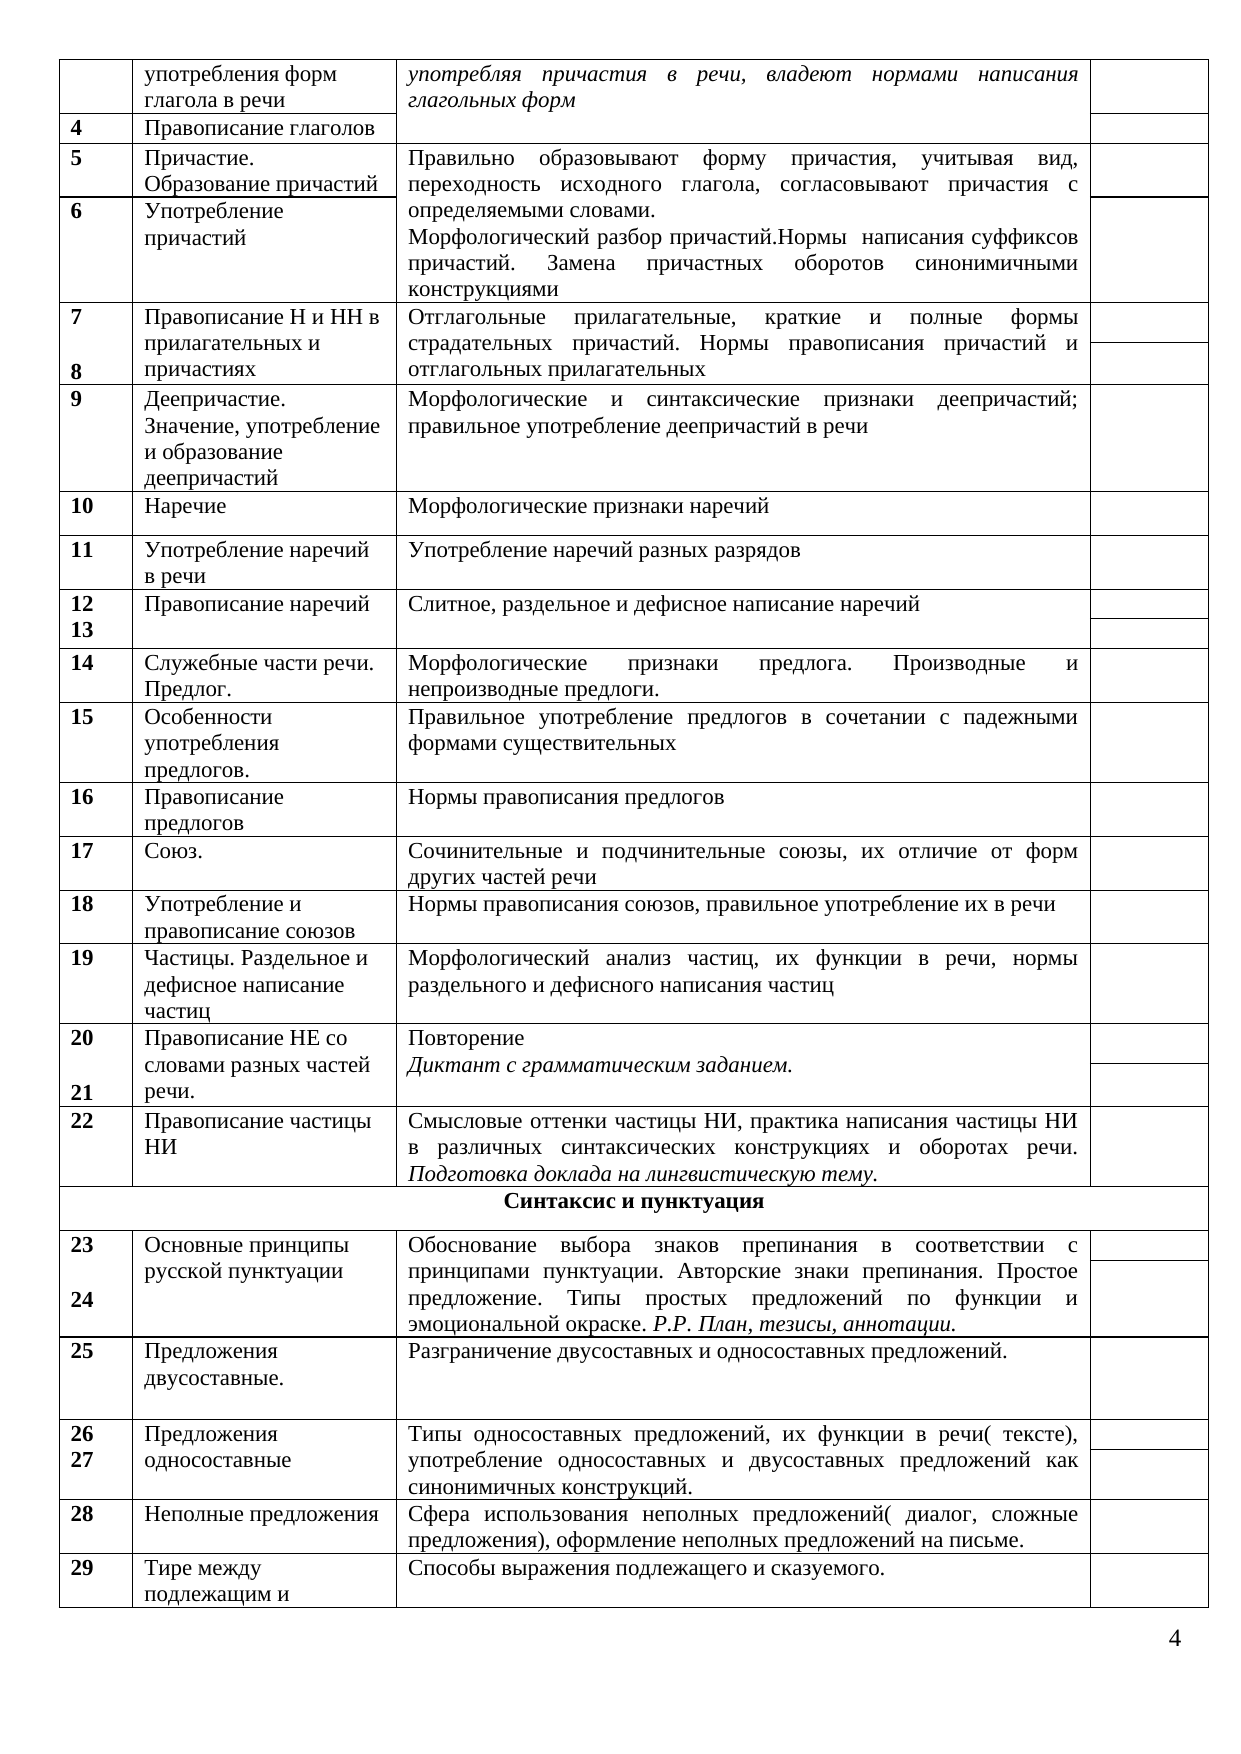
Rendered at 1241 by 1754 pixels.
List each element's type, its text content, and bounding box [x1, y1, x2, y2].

table_cell [1091, 1064, 1208, 1106]
table_cell [1091, 1500, 1208, 1553]
table_cell 26 27 [60, 1420, 132, 1499]
table_cell 15 [60, 703, 132, 782]
table_cell Правильно образовывают форму причастия, учитывая вид, переходность исходного глагола, согласовывают причастия с определяемыми словами. Морфологический разбор причастий.Нормы написания суффиксов причастий. Замена причастных оборотов синонимичными конструкциями [397, 144, 1090, 302]
table_cell [1091, 619, 1208, 648]
table_cell Морфологический анализ частиц, их функции в речи, нормы раздельного и дефисного написания частиц [397, 944, 1090, 1023]
table_cell [1091, 198, 1208, 302]
table_cell 9 [60, 385, 132, 491]
table_cell [1091, 649, 1208, 702]
table_cell Слитное, раздельное и дефисное написание наречий [397, 590, 1090, 648]
table_cell Правописание глаголов [133, 114, 396, 143]
table_cell Морфологические признаки предлога. Производные и непроизводные предлоги. [397, 649, 1090, 702]
table_cell [1091, 343, 1208, 384]
table_cell Обоснование выбора знаков препинания в соответствии с принципами пунктуации. Авторские знаки препинания. Простое предложение. Типы простых предложений по функции и эмоциональной окраске. Р.Р. План, тезисы, аннотации. [397, 1231, 1090, 1336]
table_cell Правописание наречий [133, 590, 396, 648]
table_cell Синтаксис и пунктуация [60, 1187, 1208, 1230]
table_cell Причастие. Образование причастий [133, 144, 396, 196]
table_cell Деепричастие. Значение, употребление и образование деепричастий [133, 385, 396, 491]
table_cell [1091, 1338, 1208, 1419]
table_cell [1091, 1261, 1208, 1336]
table_cell Союз. [133, 837, 396, 889]
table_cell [397, 1554, 1090, 1607]
table_cell 25 [60, 1338, 132, 1419]
table_cell Морфологические признаки наречий [397, 492, 1090, 535]
table_cell Неполные предложения [133, 1500, 396, 1553]
table_cell [1091, 536, 1208, 588]
table_cell [1091, 944, 1208, 1023]
table_cell [1091, 783, 1208, 836]
table_cell Правописание частицы НИ [133, 1107, 396, 1186]
table_cell Типы односоставных предложений, их функции в речи( тексте), употребление односоставных и двусоставных предложений как синонимичных конструкций. [397, 1420, 1090, 1499]
table_cell 20 21 [60, 1024, 132, 1106]
table_cell 10 [60, 492, 132, 535]
table_cell Морфологические и синтаксические признаки деепричастий; правильное употребление деепричастий в речи [397, 385, 1090, 491]
table_cell [1091, 1420, 1208, 1449]
table_cell 12 13 [60, 590, 132, 648]
table_cell 19 [60, 944, 132, 1023]
table_cell Предложения двусоставные. [133, 1338, 396, 1419]
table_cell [133, 60, 396, 113]
table_cell [1091, 144, 1208, 196]
table_cell Правописание предлогов [133, 783, 396, 836]
table_cell Служебные части речи. Предлог. [133, 649, 396, 702]
table_cell [1091, 303, 1208, 342]
table_cell 5 [60, 144, 132, 196]
table_cell 17 [60, 837, 132, 889]
table_cell Нормы правописания предлогов [397, 783, 1090, 836]
table_cell 23 24 [60, 1231, 132, 1336]
table_cell [1091, 114, 1208, 143]
table_cell 29 [60, 1554, 132, 1607]
table_cell Разграничение двусоставных и односоставных предложений. [397, 1338, 1090, 1419]
table_cell 7 8 [60, 303, 132, 384]
table_cell Правописание НЕ со словами разных частей речи. [133, 1024, 396, 1106]
table_cell Употребление причастий [133, 198, 396, 302]
table_cell [1091, 60, 1208, 113]
table_cell [1091, 590, 1208, 618]
table_cell Предложения односоставные [133, 1420, 396, 1499]
table_cell Особенности употребления предлогов. [133, 703, 396, 782]
table_cell Частицы. Раздельное и дефисное написание частиц [133, 944, 396, 1023]
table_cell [133, 1554, 396, 1607]
table_cell [1091, 1024, 1208, 1063]
table_cell Сфера использования неполных предложений( диалог, сложные предложения), оформление неполных предложений на письме. [397, 1500, 1090, 1553]
table_cell Повторение Диктант с грамматическим заданием. [397, 1024, 1090, 1106]
table_cell [1091, 385, 1208, 491]
table_cell [1091, 837, 1208, 889]
table_cell 3 [60, 60, 132, 113]
table_cell [1091, 1554, 1208, 1607]
table_cell 14 [60, 649, 132, 702]
table_cell 22 [60, 1107, 132, 1186]
table_cell Смысловые оттенки частицы НИ, практика написания частицы НИ в различных синтаксических конструкциях и оборотах речи. Подготовка доклада на лингвистическую тему. [397, 1107, 1090, 1186]
table_cell 6 [60, 198, 132, 302]
table_cell 18 [60, 891, 132, 943]
table_cell 28 [60, 1500, 132, 1553]
table_cell Употребление наречий разных разрядов [397, 536, 1090, 588]
table_cell 11 [60, 536, 132, 588]
table_cell [1091, 891, 1208, 943]
table_cell Правильное употребление предлогов в сочетании с падежными формами существительных [397, 703, 1090, 782]
table_cell 4 [60, 114, 132, 143]
table_cell [1091, 492, 1208, 535]
table_cell [1091, 1231, 1208, 1260]
table_cell Отглагольные прилагательные, краткие и полные формы страдательных причастий. Нормы правописания причастий и отглагольных прилагательных [397, 303, 1090, 384]
table_cell Употребление наречий в речи [133, 536, 396, 588]
table_cell Нормы правописания союзов, правильное употребление их в речи [397, 891, 1090, 943]
table_cell Употребление и правописание союзов [133, 891, 396, 943]
table_cell [1091, 1450, 1208, 1499]
table_cell Правописание Н и НН в прилагательных и причастиях [133, 303, 396, 384]
table_cell [1091, 703, 1208, 782]
table_cell Наречие [133, 492, 396, 535]
table_cell Сочинительные и подчинительные союзы, их отличие от форм других частей речи [397, 837, 1090, 889]
table_cell [1091, 1107, 1208, 1186]
table_cell Основные принципы русской пунктуации [133, 1231, 396, 1336]
table_cell 16 [60, 783, 132, 836]
